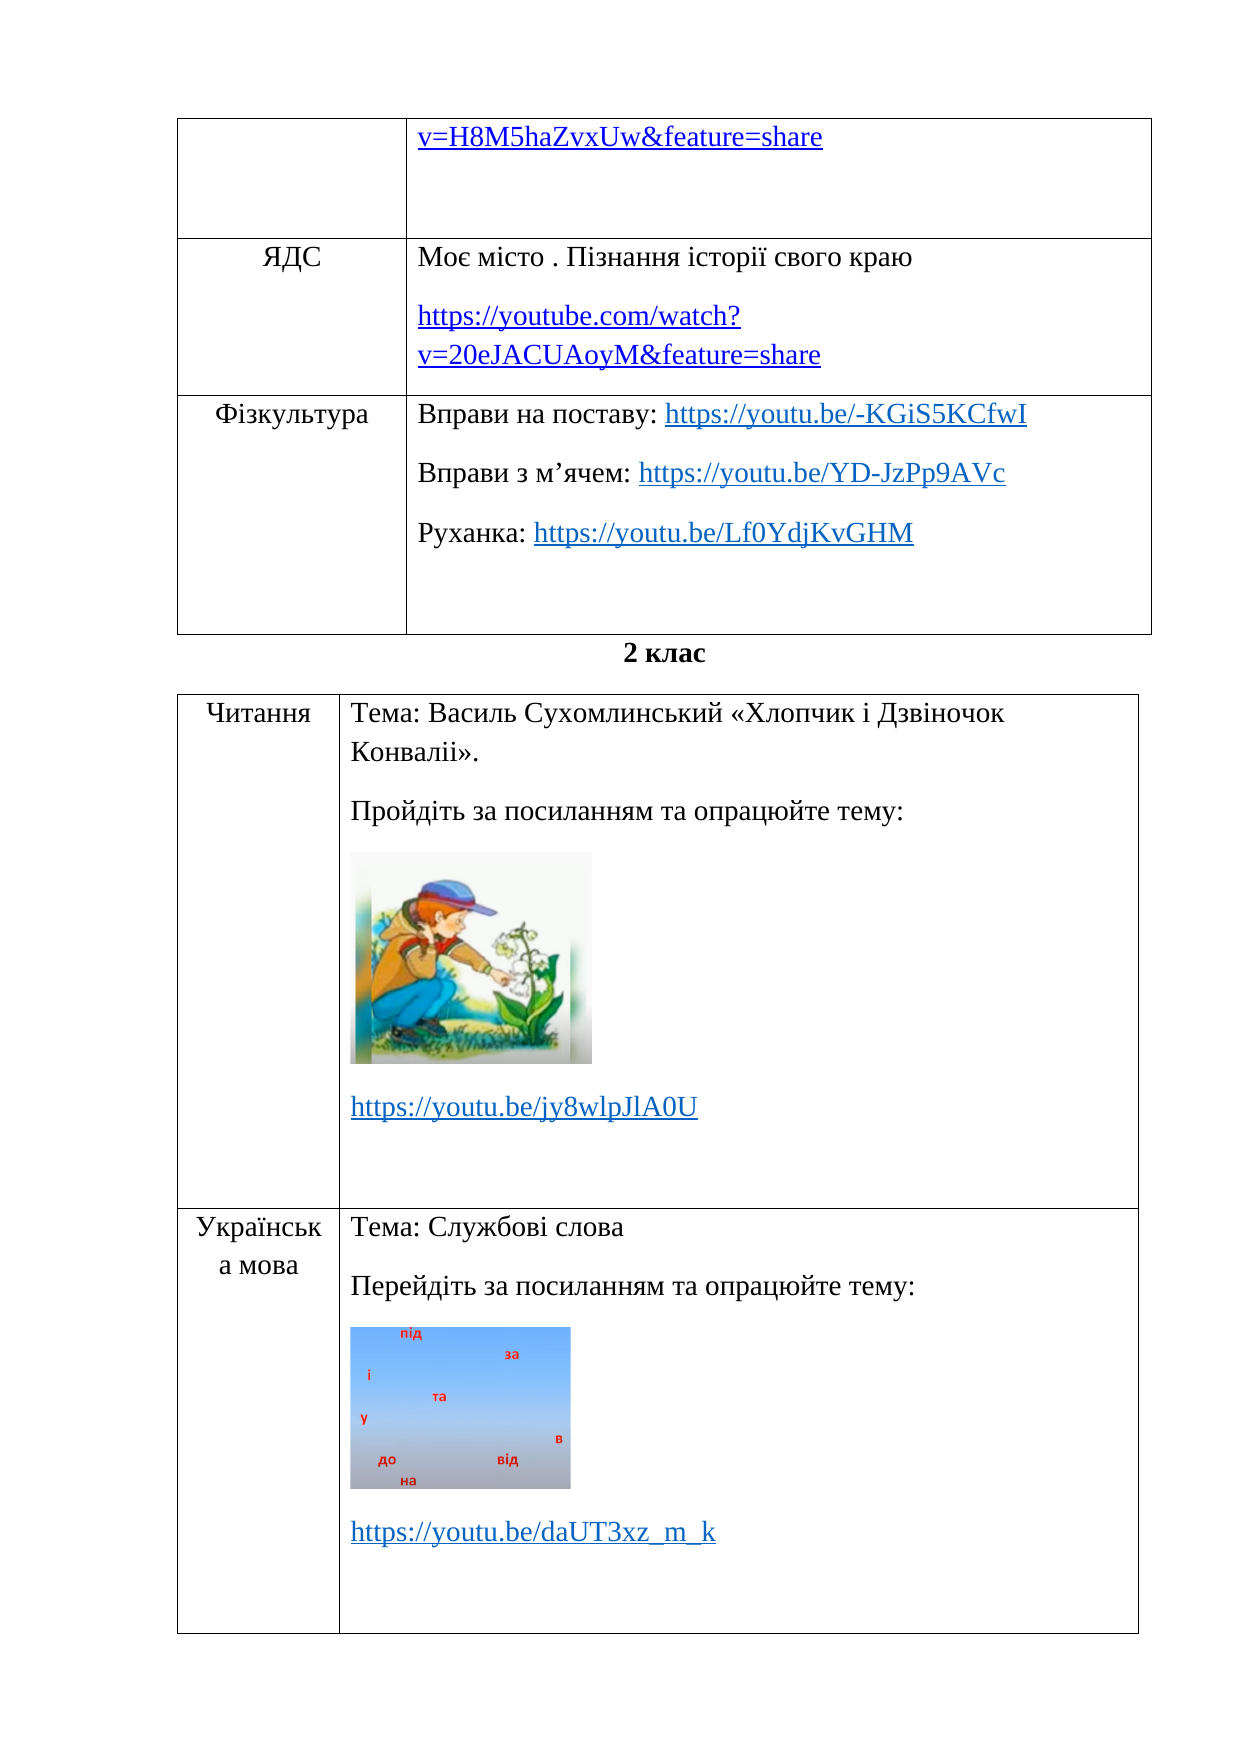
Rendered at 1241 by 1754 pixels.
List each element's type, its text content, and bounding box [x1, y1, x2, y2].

table_cell ЯДС [178, 239, 406, 395]
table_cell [178, 119, 406, 238]
text 2 клас [177, 635, 1152, 668]
picture [350, 852, 592, 1064]
table_cell Тема: Службові слова Перейдіть за посиланням та опрацюйте тему: https://youtu.be/daUT3xz_m_k [340, 1209, 1138, 1632]
table_cell Фізкультура [178, 396, 406, 634]
table_cell Моє місто . Пізнання історії свого краю https://youtube.com/watch?v=20eJACUAoyM&feature=share [407, 239, 1151, 395]
table_header Тема: Василь Сухомлинський «Хлопчик і Дзвіночок Конваліі». Пройдіть за посиланням та опрацюйте тему: https://youtu.be/jy8wlpJlA0U [340, 695, 1138, 1208]
table_cell Українська мова [178, 1209, 339, 1632]
table_header Читання [178, 695, 339, 1208]
picture [350, 1327, 571, 1489]
table_cell Вправи на поставу: https://youtu.be/-KGiS5KCfwI Вправи з м’ячем: https://youtu.be/YD-JzPp9AVc Руханка: https://youtu.be/Lf0YdjKvGHM [407, 396, 1151, 634]
